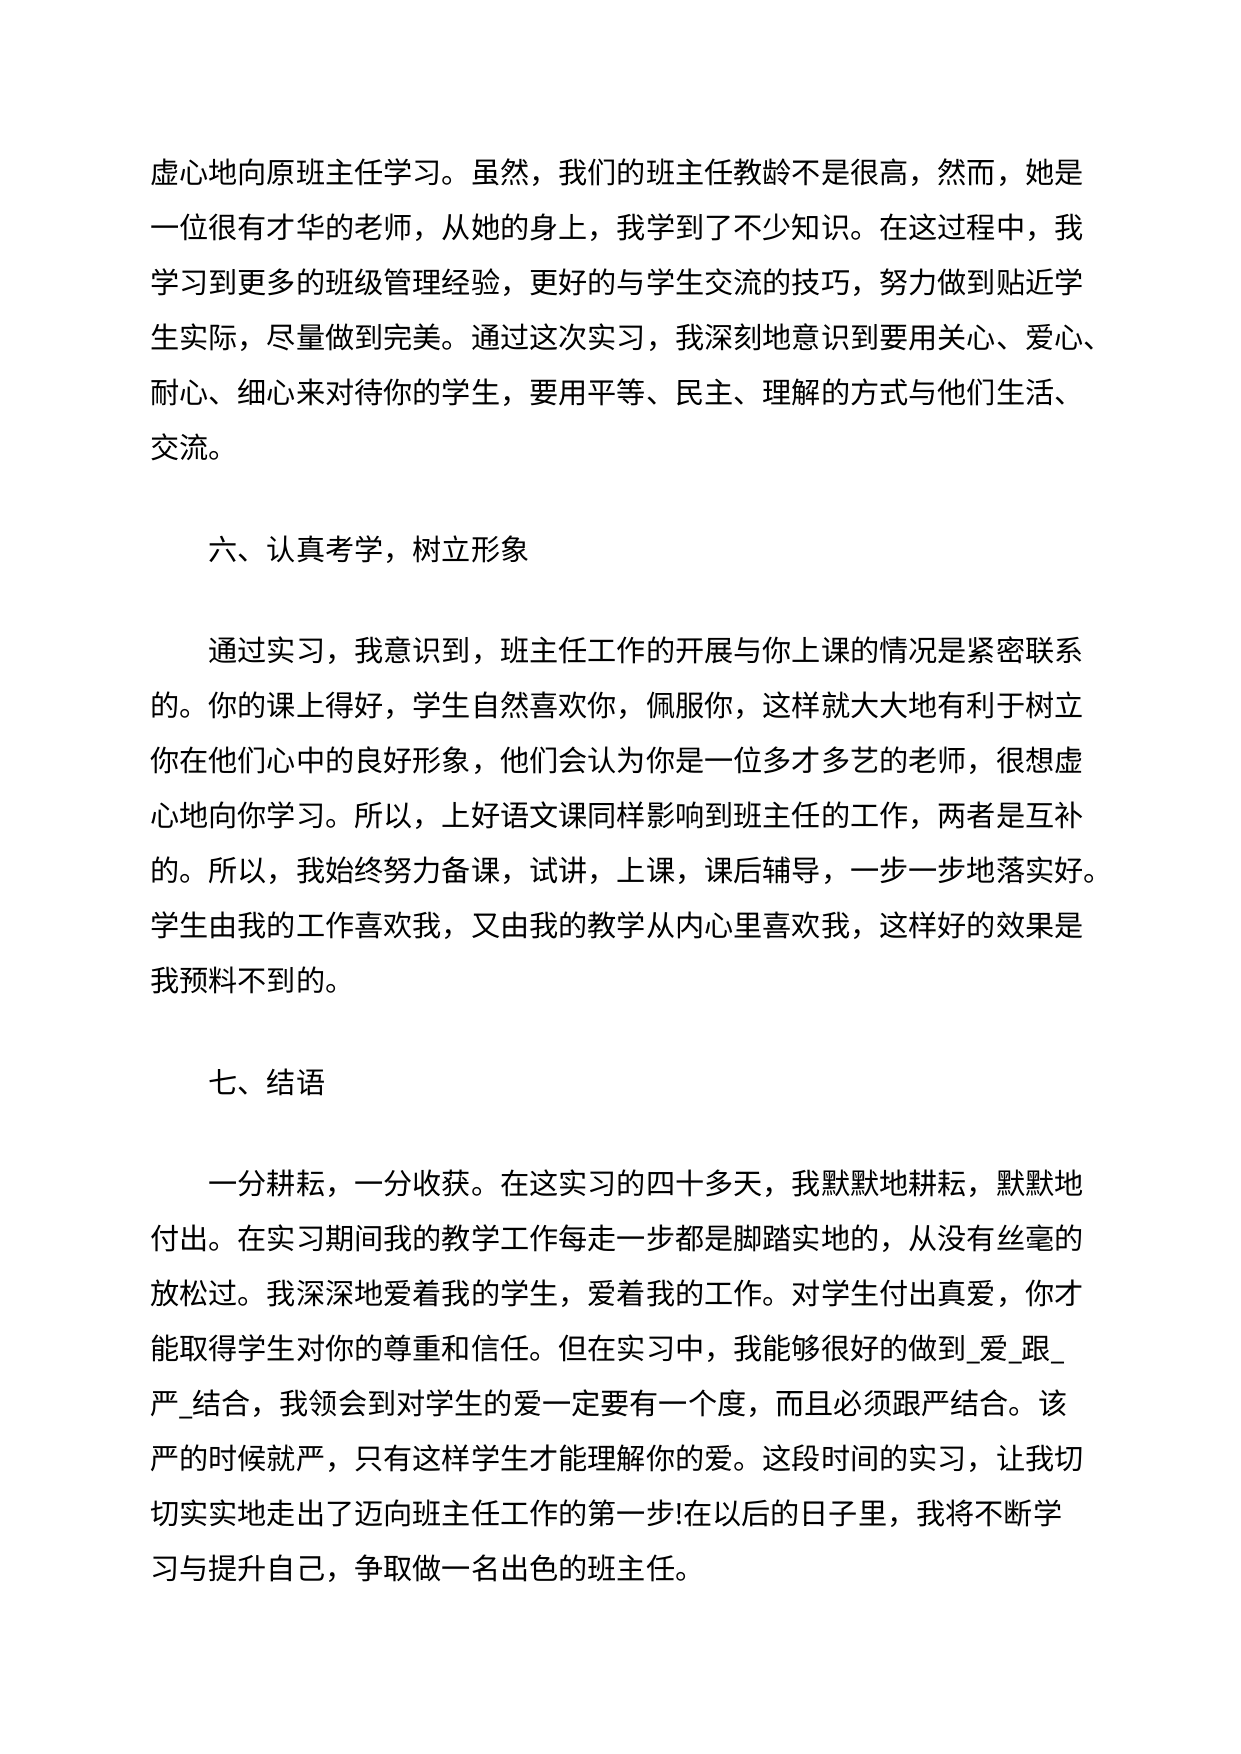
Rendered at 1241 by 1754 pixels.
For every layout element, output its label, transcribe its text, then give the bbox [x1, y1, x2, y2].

text 一分耕耘，一分收获。在这实习的四十多天，我默默地耕耘，默默地付出。在实习期间我的教学工作每走一步都是脚踏实地的，从没有丝毫的放松过。我深深地爱着我的学生，爱着我的工作。对学生付出真爱，你才能取得学生对你的尊重和信任。但在实习中，我能够很好的做到_爱_跟_严_结合，我领会到对学生的爱一定要有一个度，而且必须跟严结合。该严的时候就严，只有这样学生才能理解你的爱。这段时间的实习，让我切切实实地走出了迈向班主任工作的第一步!在以后的日子里，我将不断学习与提升自己，争取做一名出色的班主任。 [150, 1161, 1090, 1588]
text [150, 150, 1090, 467]
text 六、认真考学，树立形象 [150, 526, 1090, 568]
text 通过实习，我意识到，班主任工作的开展与你上课的情况是紧密联系的。你的课上得好，学生自然喜欢你，佩服你，这样就大大地有利于树立你在他们心中的良好形象，他们会认为你是一位多才多艺的老师，很想虚心地向你学习。所以，上好语文课同样影响到班主任的工作，两者是互补的。所以，我始终努力备课，试讲，上课，课后辅导，一步一步地落实好。学生由我的工作喜欢我，又由我的教学从内心里喜欢我，这样好的效果是我预料不到的。 [150, 628, 1090, 1000]
text 七、结语 [150, 1059, 1090, 1101]
